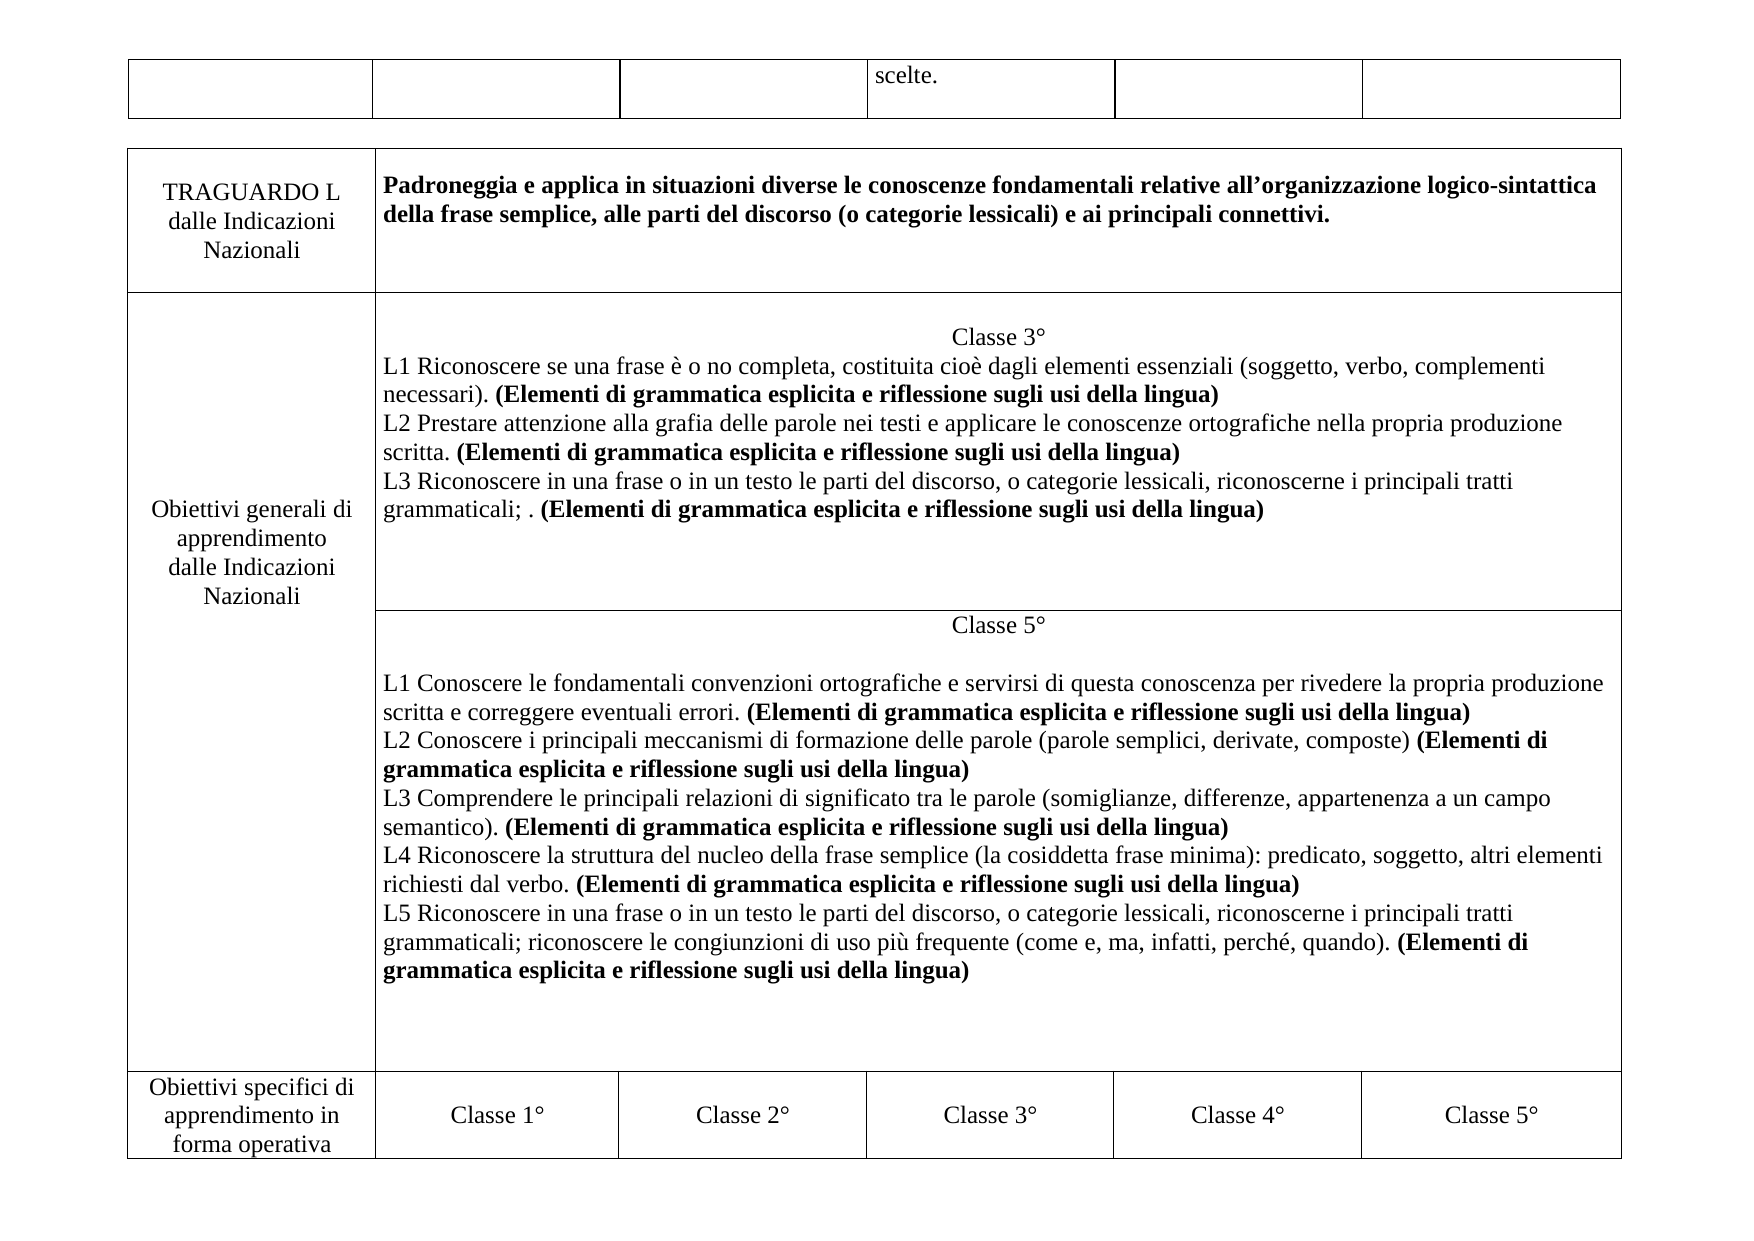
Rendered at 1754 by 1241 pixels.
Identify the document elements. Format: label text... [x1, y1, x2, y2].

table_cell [868, 60, 1114, 118]
table_cell Classe 2° [619, 1072, 866, 1158]
table_cell Classe 4° [1114, 1072, 1361, 1158]
table_cell Obiettivi generali di apprendimento dalle Indicazioni Nazionali [128, 293, 375, 1071]
table_header Padroneggia e applica in situazioni diverse le conoscenze fondamentali relative all’organizzazione logico-sintattica della frase semplice, alle parti del discorso (o categorie lessicali) e ai principali connettivi. [376, 149, 1621, 292]
table_header TRAGUARDO L dalle Indicazioni Nazionali [128, 149, 375, 292]
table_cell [621, 60, 867, 118]
table_cell Classe 5° L1 Conoscere le fondamentali convenzioni ortografiche e servirsi di questa conoscenza per rivedere la propria produzione scritta e correggere eventuali errori. (Elementi di grammatica esplicita e riflessione sugli usi della lingua) L2 Conoscere i principali meccanismi di formazione delle parole (parole semplici, derivate, composte) (Elementi di grammatica esplicita e riflessione sugli usi della lingua) L3 Comprendere le principali relazioni di significato tra le parole (somiglianze, differenze, appartenenza a un campo semantico). (Elementi di grammatica esplicita e riflessione sugli usi della lingua) L4 Riconoscere la struttura del nucleo della frase semplice (la cosiddetta frase minima): predicato, soggetto, altri elementi richiesti dal verbo. (Elementi di grammatica esplicita e riflessione sugli usi della lingua) L5 Riconoscere in una frase o in un testo le parti del discorso, o categorie lessicali, riconoscerne i principali tratti grammaticali; riconoscere le congiunzioni di uso più frequente (come e, ma, infatti, perché, quando). (Elementi di grammatica esplicita e riflessione sugli usi della lingua) [376, 611, 1621, 1071]
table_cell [1116, 60, 1362, 118]
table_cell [1363, 60, 1620, 118]
table_cell [129, 60, 372, 118]
table_cell Classe 1° [376, 1072, 618, 1158]
table_cell Classe 5° [1362, 1072, 1621, 1158]
table_cell Obiettivi specifici di apprendimento in forma operativa [128, 1072, 375, 1158]
table_cell Classe 3° L1 Riconoscere se una frase è o no completa, costituita cioè dagli elementi essenziali (soggetto, verbo, complementi necessari). (Elementi di grammatica esplicita e riflessione sugli usi della lingua) L2 Prestare attenzione alla grafia delle parole nei testi e applicare le conoscenze ortografiche nella propria produzione scritta. (Elementi di grammatica esplicita e riflessione sugli usi della lingua) L3 Riconoscere in una frase o in un testo le parti del discorso, o categorie lessicali, riconoscerne i principali tratti grammaticali; . (Elementi di grammatica esplicita e riflessione sugli usi della lingua) [376, 293, 1621, 609]
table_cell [373, 60, 619, 118]
table_cell Classe 3° [867, 1072, 1113, 1158]
